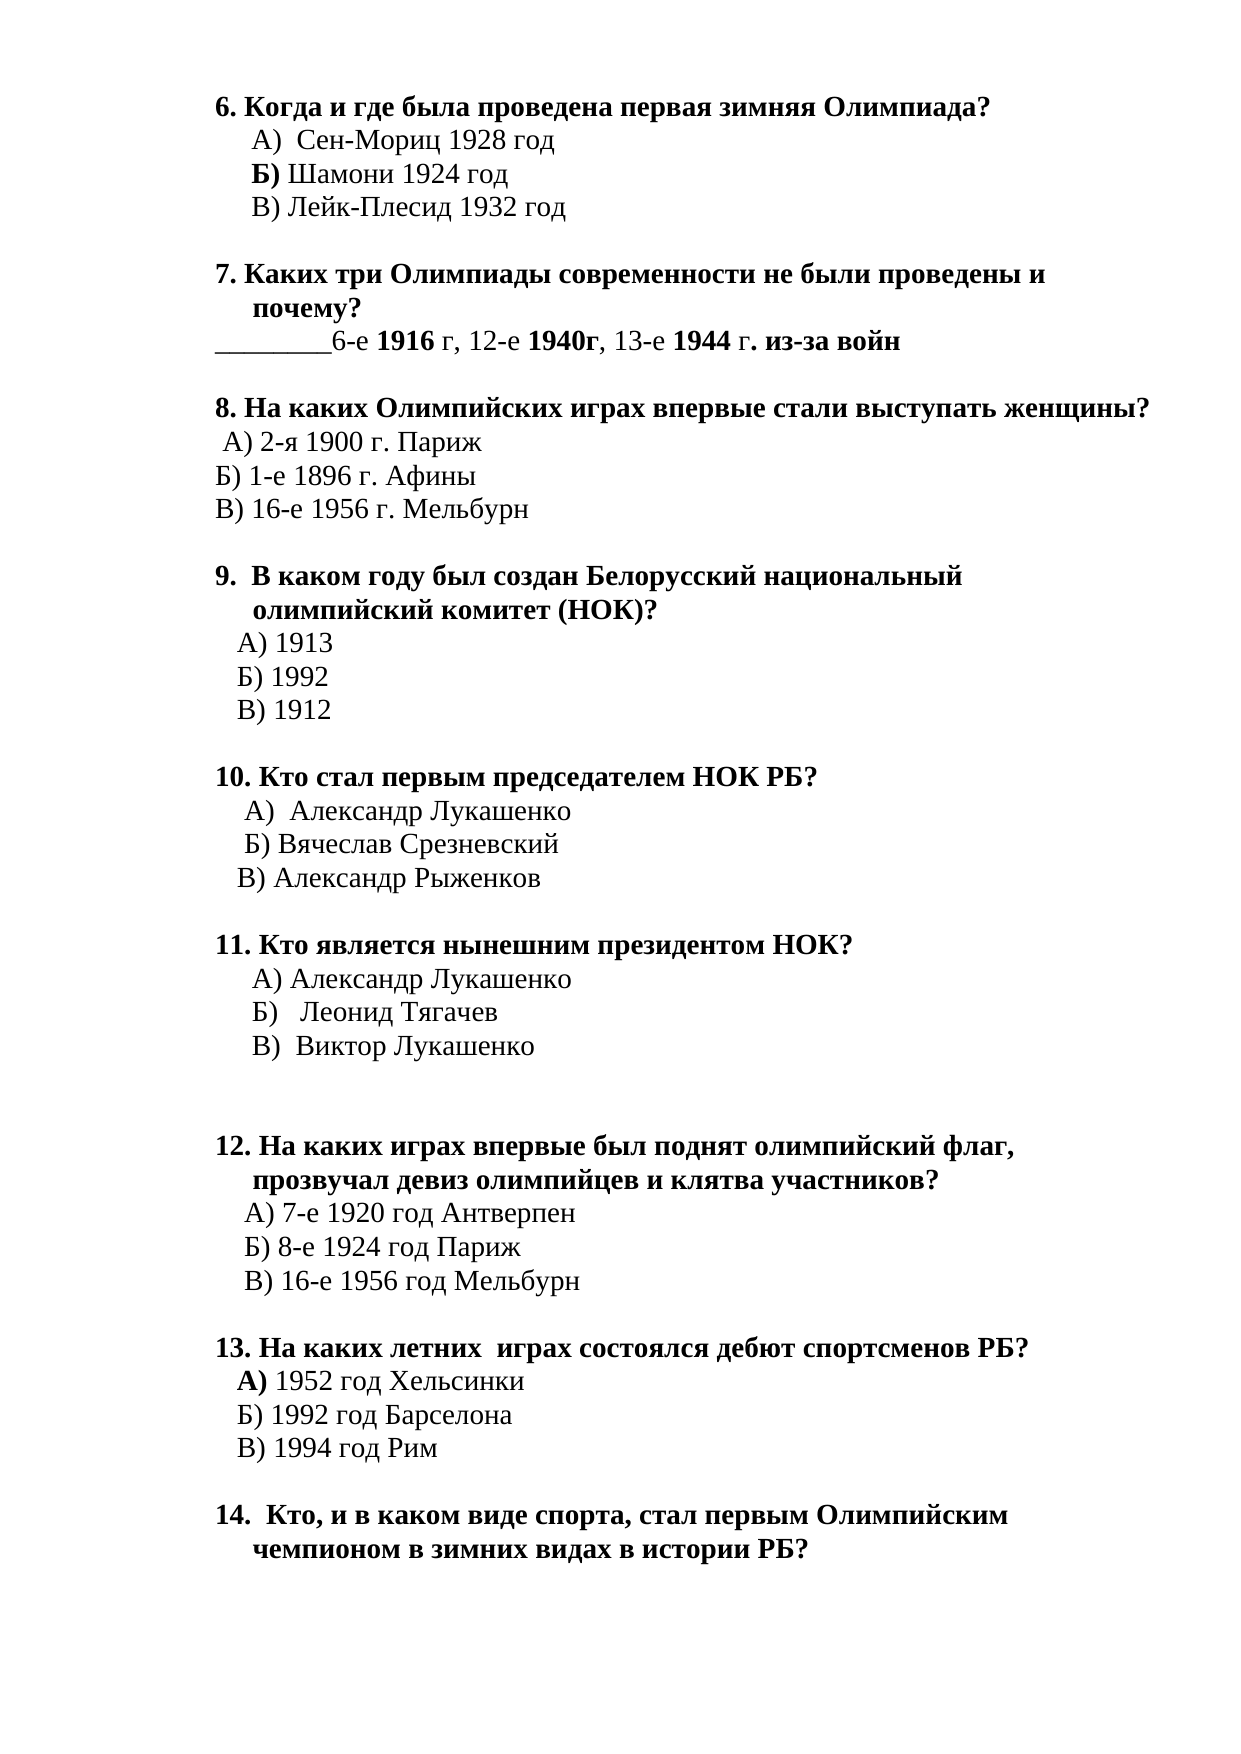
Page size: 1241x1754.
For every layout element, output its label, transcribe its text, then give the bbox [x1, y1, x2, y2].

text А) 2-я 1900 г. Париж [215, 424, 1152, 458]
text В) Лейк-Плесид 1932 год [215, 189, 1152, 223]
text В) 1912 [215, 692, 1152, 726]
text Б) 8-е 1924 год Париж [215, 1229, 1152, 1263]
text Б) Шамони 1924 год [215, 156, 1152, 189]
text 13. На каких летних играх состоялся дебют спортсменов РБ? [215, 1330, 1152, 1363]
text Б) 1992 [215, 659, 1152, 692]
text 10. Кто стал первым председателем НОК РБ? [215, 759, 1152, 793]
text А) Сен-Мориц 1928 год [215, 122, 1152, 156]
text 8. На каких Олимпийских играх впервые стали выступать женщины? [215, 391, 1152, 424]
text В) Александр Рыженков [215, 860, 1152, 894]
text В) 1994 год Рим [215, 1430, 1152, 1464]
text А) Александр Лукашенко [222, 961, 1152, 994]
text В) 16-е 1956 г. Мельбурн [215, 491, 1152, 525]
text Б) 1992 год Барселона [215, 1397, 1152, 1430]
text 12. На каких играх впервые был поднят олимпийский флаг, прозвучал девиз олимпийцев и клятва участников? [215, 1128, 1152, 1196]
text 14. Кто, и в каком виде спорта, стал первым Олимпийским чемпионом в зимних видах в истории РБ? [215, 1497, 1152, 1564]
text ________6-е 1916 г, 12-е 1940г, 13-е 1944 г. из-за войн [215, 323, 1152, 357]
text В) Виктор Лукашенко [222, 1028, 1152, 1061]
text А) 1913 [215, 625, 1152, 659]
text Б) 1-е 1896 г. Афины [215, 458, 1152, 491]
text Б) Вячеслав Срезневский [215, 827, 1152, 860]
text 11. Кто является нынешним президентом НОК? [215, 927, 1152, 961]
text 7. Каких три Олимпиады современности не были проведены и почему? [215, 256, 1152, 323]
text А) Александр Лукашенко [215, 793, 1152, 827]
text 6. Когда и где была проведена первая зимняя Олимпиада? [215, 89, 1152, 122]
text В) 16-е 1956 год Мельбурн [215, 1263, 1152, 1296]
text 9. В каком году был создан Белорусский национальный олимпийский комитет (НОК)? [215, 558, 1152, 625]
text А) 7-е 1920 год Антверпен [215, 1196, 1152, 1229]
text Б) Леонид Тягачев [222, 994, 1152, 1028]
text А) 1952 год Хельсинки [215, 1363, 1152, 1397]
